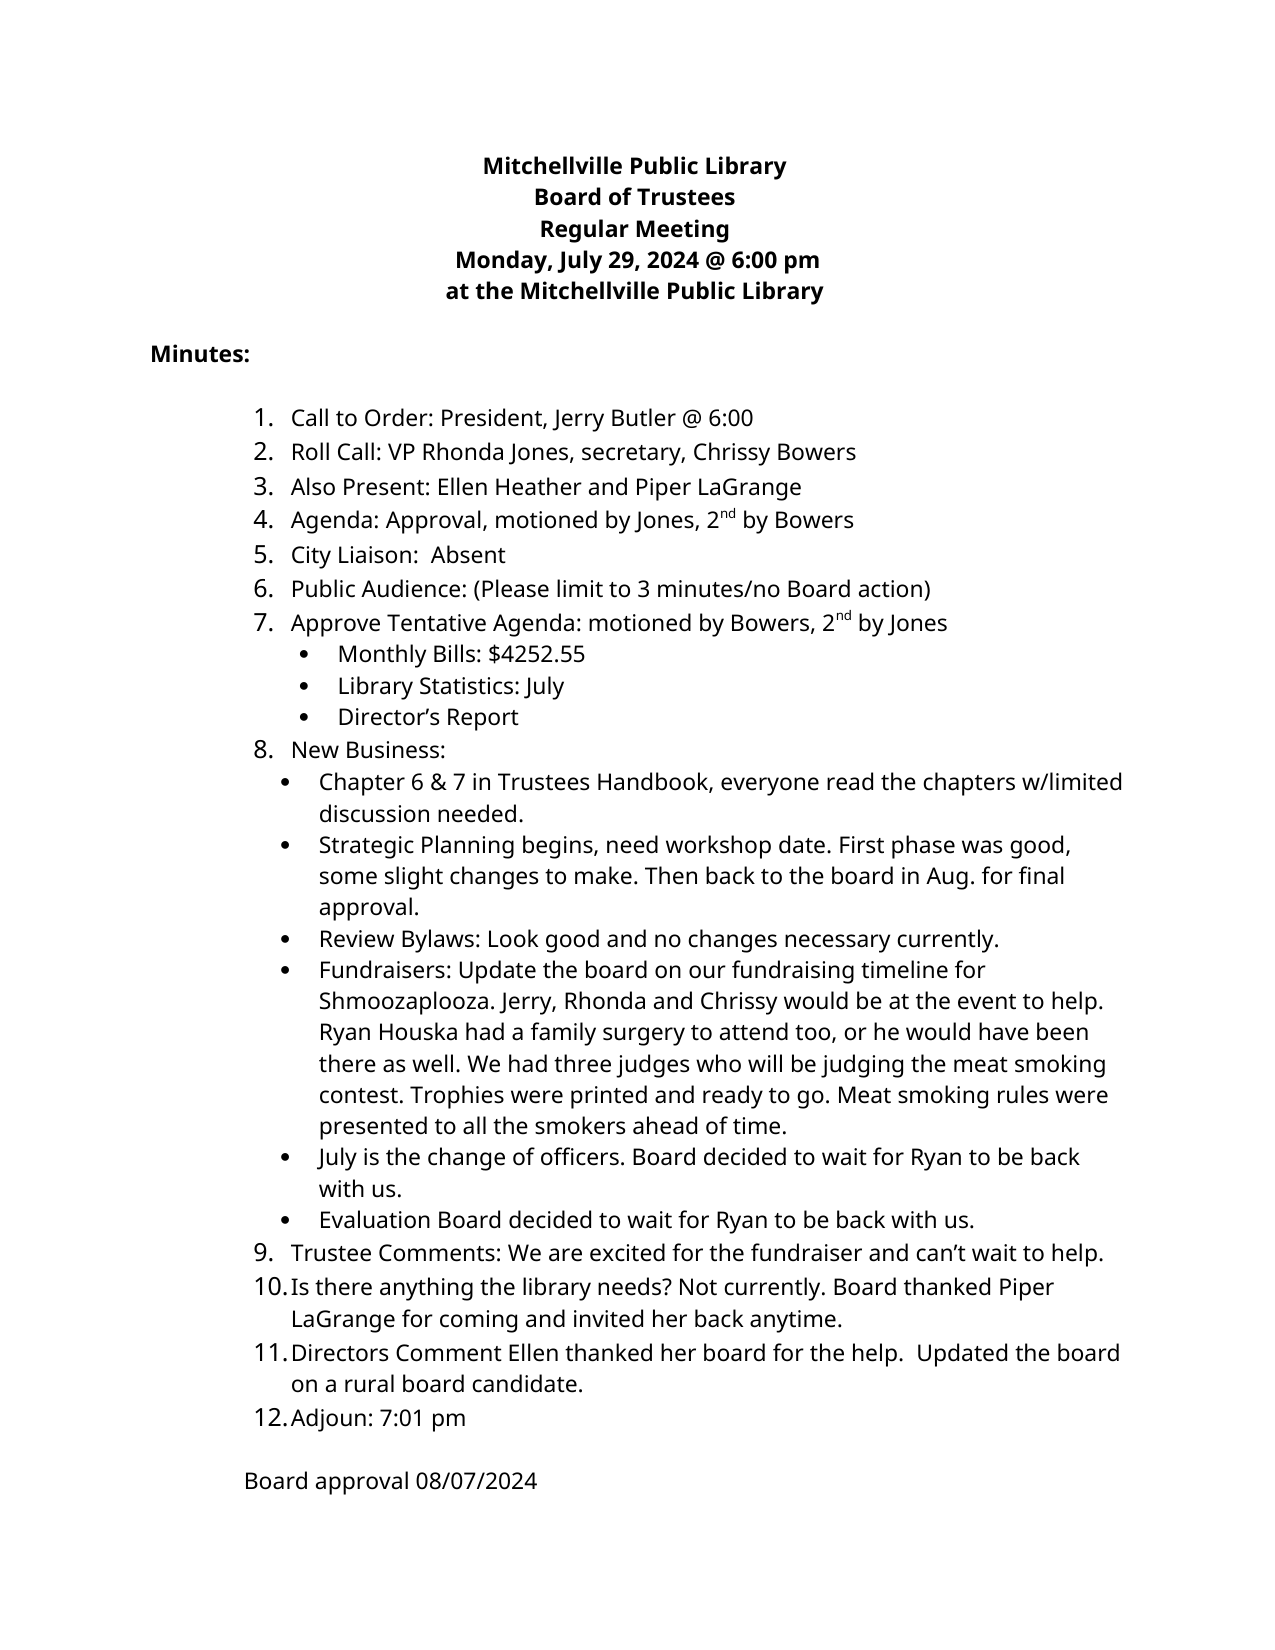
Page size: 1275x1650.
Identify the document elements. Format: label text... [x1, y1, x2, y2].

list July is the change of officers. Board decided to wait for Ryan to be back with us. [281, 1141, 1125, 1204]
list Adjoun: 7:01 pm [253, 1400, 1125, 1434]
text Board of Trustees [150, 181, 1125, 212]
text Regular Meeting [150, 212, 1125, 244]
list Agenda: Approval, motioned by Jones, 2nd by Bowers [253, 502, 1125, 536]
list Library Statistics: July [300, 670, 1125, 701]
list Monthly Bills: $4252.55 [300, 638, 1125, 670]
list Public Audience: (Please limit to 3 minutes/no Board action) [253, 570, 1125, 604]
list Call to Order: President, Jerry Butler @ 6:00 [253, 400, 1125, 434]
text at the Mitchellville Public Library [150, 275, 1125, 306]
list Director’s Report [300, 701, 1125, 732]
list Chapter 6 & 7 in Trustees Handbook, everyone read the chapters w/limited discussion needed. [281, 766, 1125, 829]
text Monday, July 29, 2024 @ 6:00 pm [150, 244, 1125, 275]
text Minutes: [150, 337, 1125, 369]
list Fundraisers: Update the board on our fundraising timeline for Shmoozaplooza. Jerry, Rhonda and Chrissy would be at the event to help. Ryan Houska had a family surgery to attend too, or he would have been there as well. We had three judges who will be judging the meat smoking contest. Trophies were printed and ready to go. Meat smoking rules were presented to all the smokers ahead of time. [281, 954, 1125, 1141]
list City Liaison: Absent [253, 536, 1125, 570]
list Also Present: Ellen Heather and Piper LaGrange [253, 468, 1125, 502]
list Trustee Comments: We are excited for the fundraiser and can’t wait to help. [253, 1235, 1125, 1269]
list Evaluation Board decided to wait for Ryan to be back with us. [281, 1204, 1125, 1235]
list Strategic Planning begins, need workshop date. First phase was good, some slight changes to make. Then back to the board in Aug. for final approval. [281, 829, 1125, 922]
list Review Bylaws: Look good and no changes necessary currently. [281, 922, 1125, 954]
list Roll Call: VP Rhonda Jones, secretary, Chrissy Bowers [253, 434, 1125, 468]
list Directors Comment Ellen thanked her board for the help. Updated the board on a rural board candidate. [253, 1334, 1125, 1400]
list Is there anything the library needs? Not currently. Board thanked Piper LaGrange for coming and invited her back anytime. [253, 1269, 1125, 1334]
text Board approval 08/07/2024 [244, 1465, 1125, 1496]
text Mitchellville Public Library [150, 150, 1125, 181]
list New Business: [253, 732, 1125, 766]
list Approve Tentative Agenda: motioned by Bowers, 2nd by Jones [253, 604, 1125, 638]
